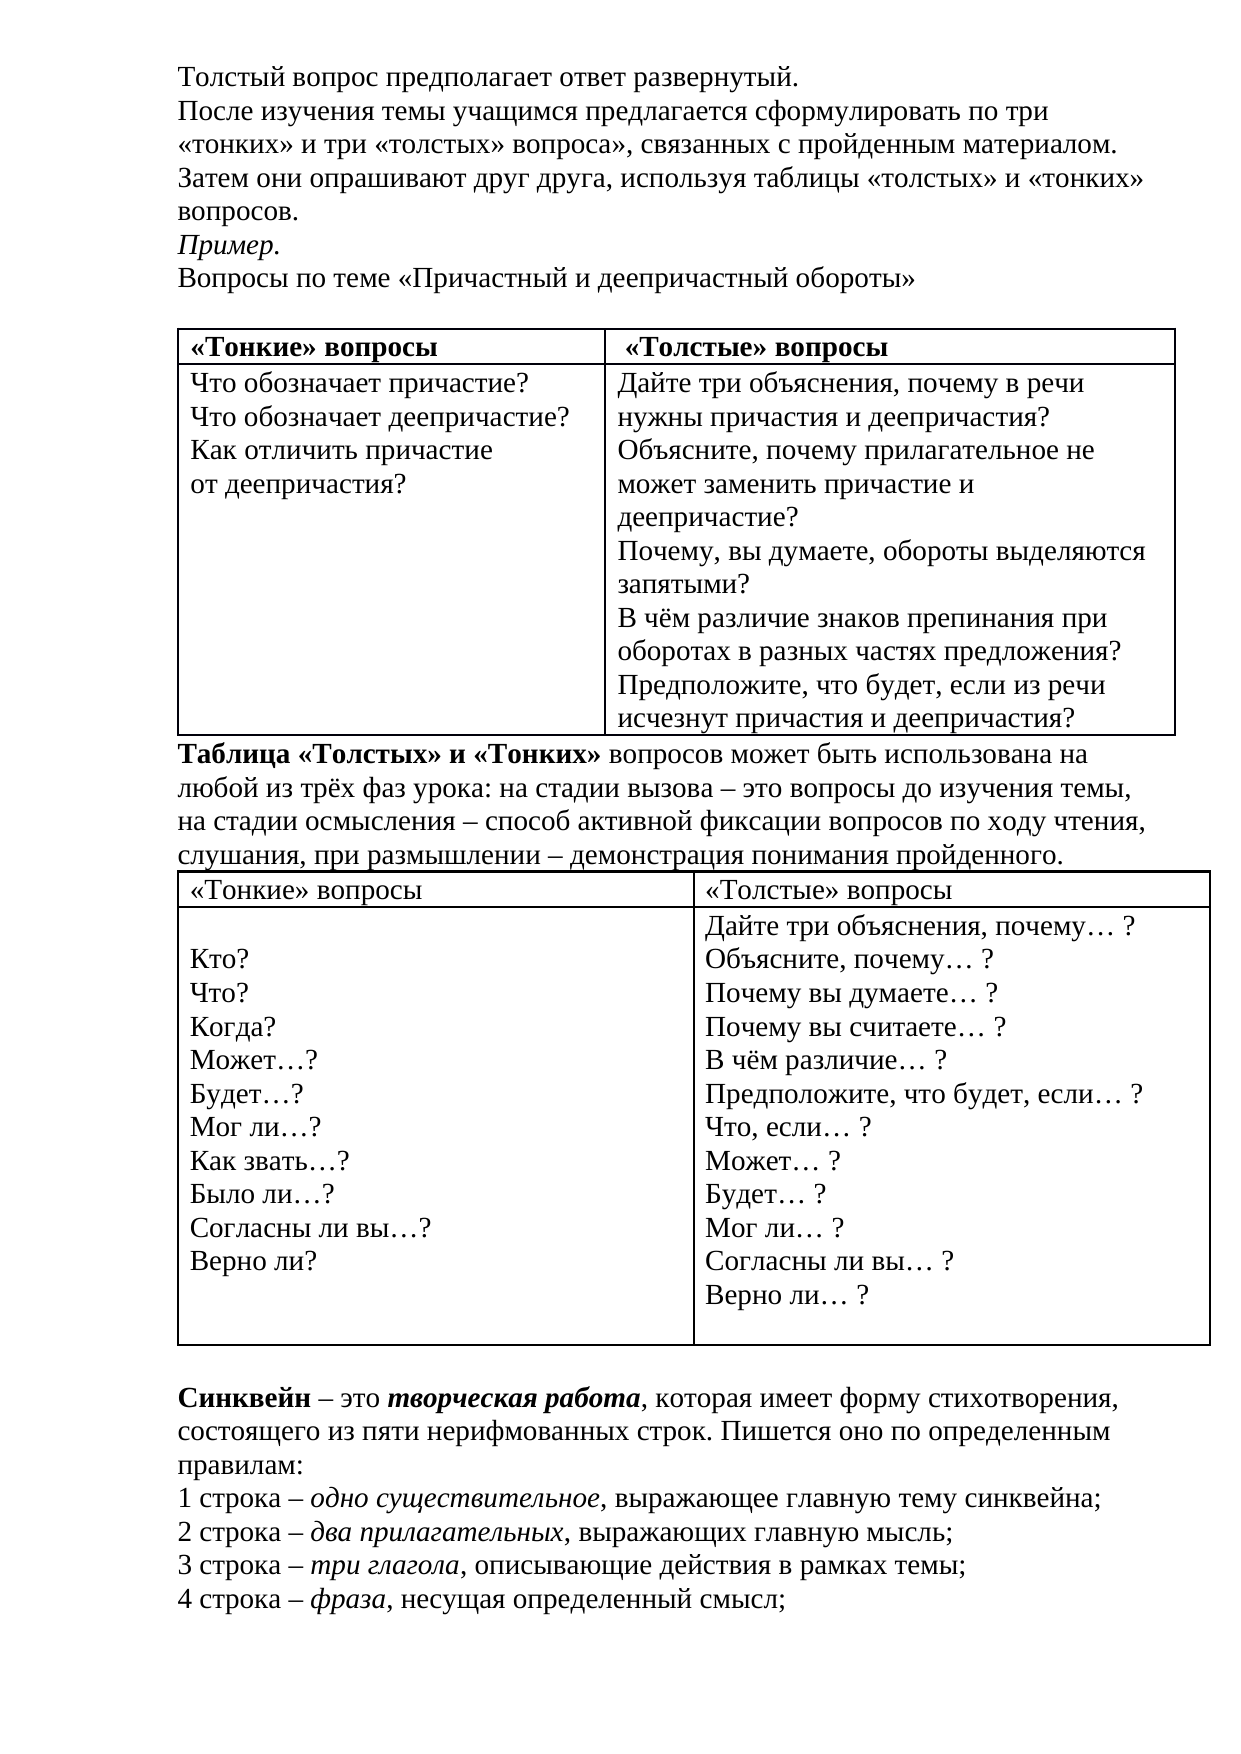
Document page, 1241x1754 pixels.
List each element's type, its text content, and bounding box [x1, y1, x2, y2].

table_header «Тонкие» вопросы [179, 330, 604, 363]
text После изучения темы учащимся предлагается сформулировать по три «тонких» и три «толстых» вопроса», связанных с пройденным материалом. Затем они опрашивают друг друга, используя таблицы «толстых» и «тонких» вопросов. [177, 93, 1152, 227]
table_cell Что обозначает причастие? Что обозначает деепричастие? Как отличить причастие от деепричастия? [179, 365, 604, 734]
text Толстый вопрос предполагает ответ развернутый. [177, 59, 1152, 93]
table_cell Дайте три объяснения, почему в речи нужны причастия и деепричастия? Объясните, почему прилагательное не может заменить причастие и деепричастие? Почему, вы думаете, обороты выделяются запятыми? В чём различие знаков препинания при оборотах в разных частях предложения? Предположите, что будет, если из речи исчезнут причастия и деепричастия? [606, 365, 1174, 734]
text Пример. [177, 227, 1152, 260]
table_header «Толстые» вопросы [695, 873, 1209, 906]
table_cell Кто? Что? Когда? Может…? Будет…? Мог ли…? Как звать…? Было ли…? Согласны ли вы…? Верно ли? [179, 908, 693, 1344]
table_cell Дайте три объяснения, почему… ? Объясните, почему… ? Почему вы думаете… ? Почему вы считаете… ? В чём различие… ? Предположите, что будет, если… ? Что, если… ? Может… ? Будет… ? Мог ли… ? Согласны ли вы… ? Верно ли… ? [695, 908, 1209, 1344]
table_header «Толстые» вопросы [606, 330, 1174, 363]
text Таблица «Толстых» и «Тонких» вопросов может быть использована на любой из трёх фаз урока: на стадии вызова – это вопросы до изучения темы, на стадии осмысления – способ активной фиксации вопросов по ходу чтения, слушания, при размышлении – демонстрация понимания пройденного. [177, 736, 1152, 870]
table_header «Тонкие» вопросы [179, 873, 693, 906]
text Вопросы по теме «Причастный и деепричастный обороты» [177, 260, 1152, 327]
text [177, 1380, 1152, 1614]
